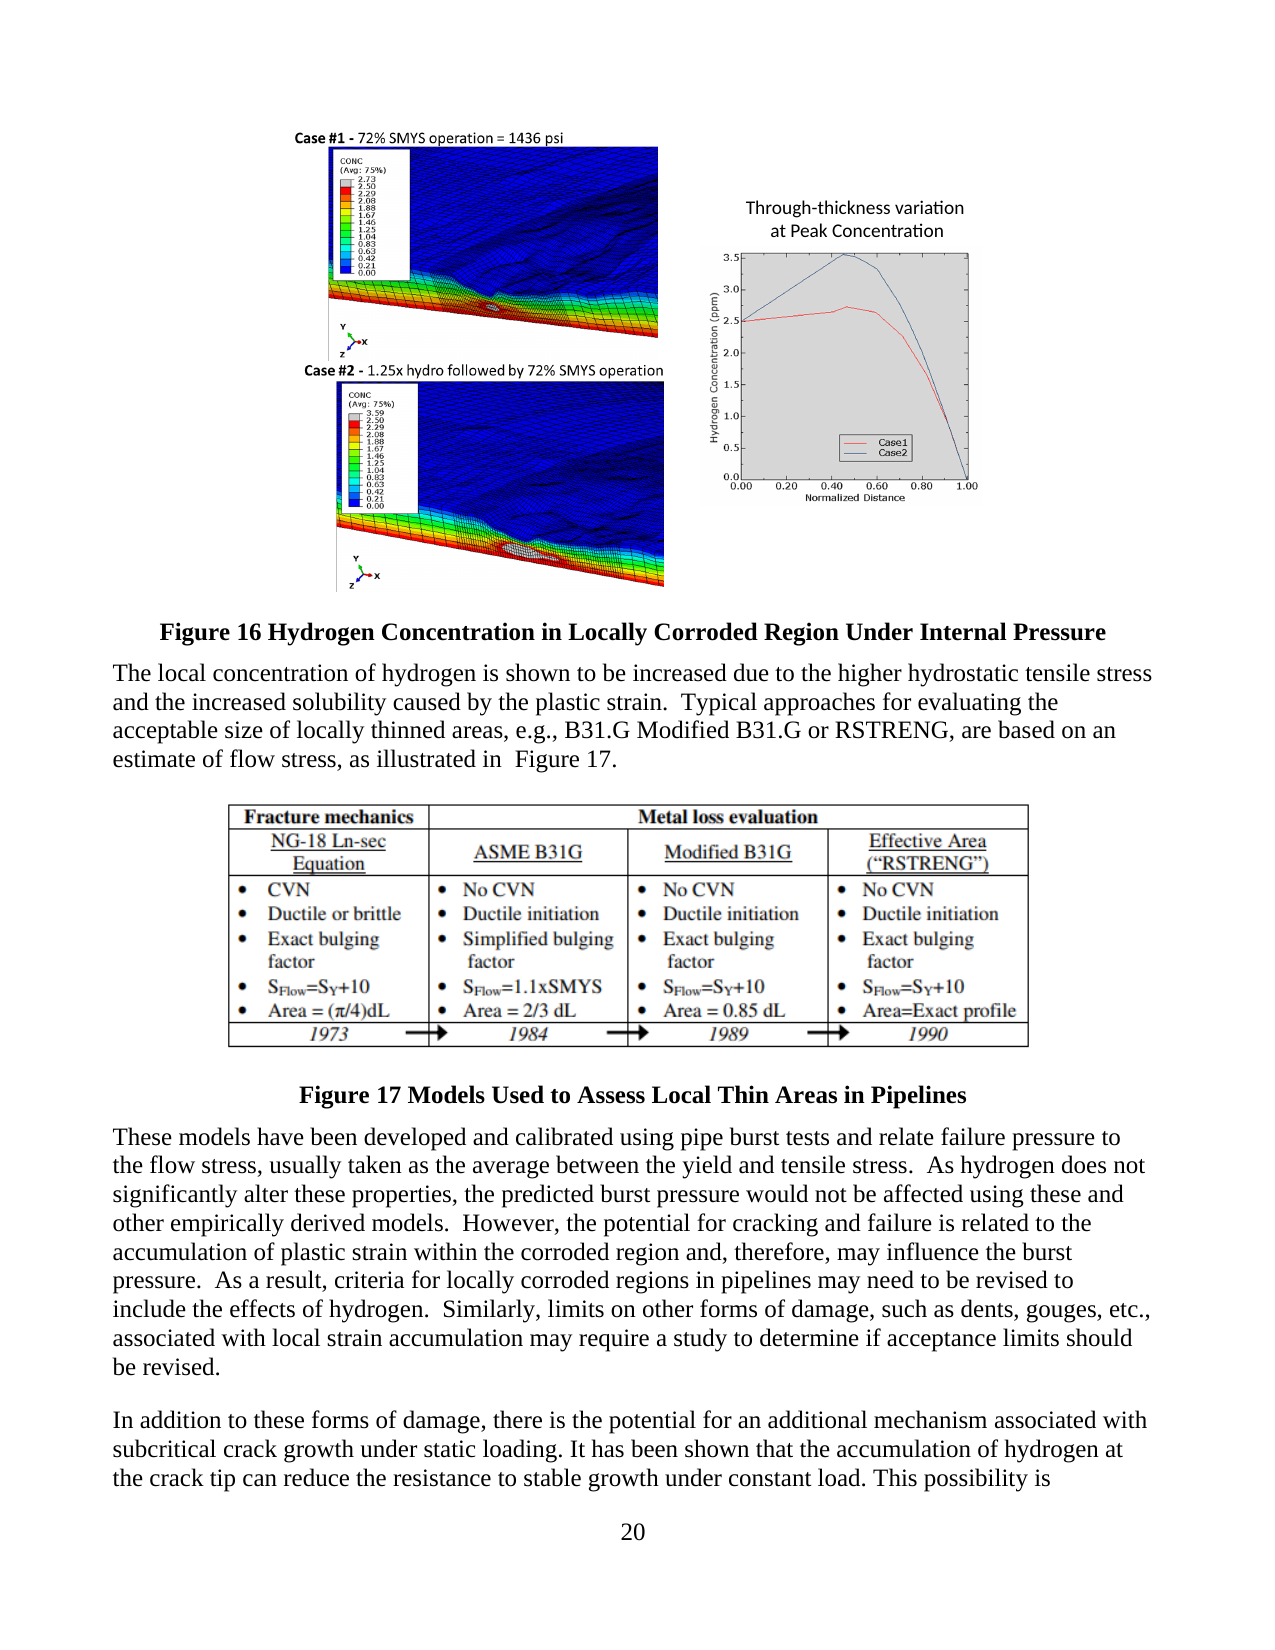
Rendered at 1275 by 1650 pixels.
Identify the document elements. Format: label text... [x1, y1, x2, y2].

text Figure 16 Hydrogen Concentration in Locally Corroded Region Under Internal Pressure [112, 617, 1153, 645]
text Figure 17 Models Used to Assess Local Thin Areas in Pipelines [112, 1080, 1153, 1109]
picture [222, 797, 1044, 1056]
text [112, 1405, 1153, 1492]
text These models have been developed and calibrated using pipe burst tests and relate failure pressure to the flow stress, usually taken as the average between the yield and tensile stress. As hydrogen does not significantly alter these properties, the predicted burst pressure would not be affected using these and other empirically derived models. However, the potential for cracking and failure is related to the accumulation of plastic strain within the corroded region and, therefore, may influence the burst pressure. As a result, criteria for locally corroded regions in pipelines may need to be revised to include the effects of hydrogen. Similarly, limits on other forms of damage, such as dents, gouges, etc., associated with local strain accumulation may require a study to determine if acceptance limits should be revised. [112, 1122, 1153, 1380]
text The local concentration of hydrogen is shown to be increased due to the higher hydrostatic tensile stress and the increased solubility caused by the plastic strain. Typical approaches for evaluating the acceptable size of locally thinned areas, e.g., B31.G Modified B31.G or RSTRENG, are based on an estimate of flow stress, as illustrated in Figure 17. [112, 658, 1153, 773]
